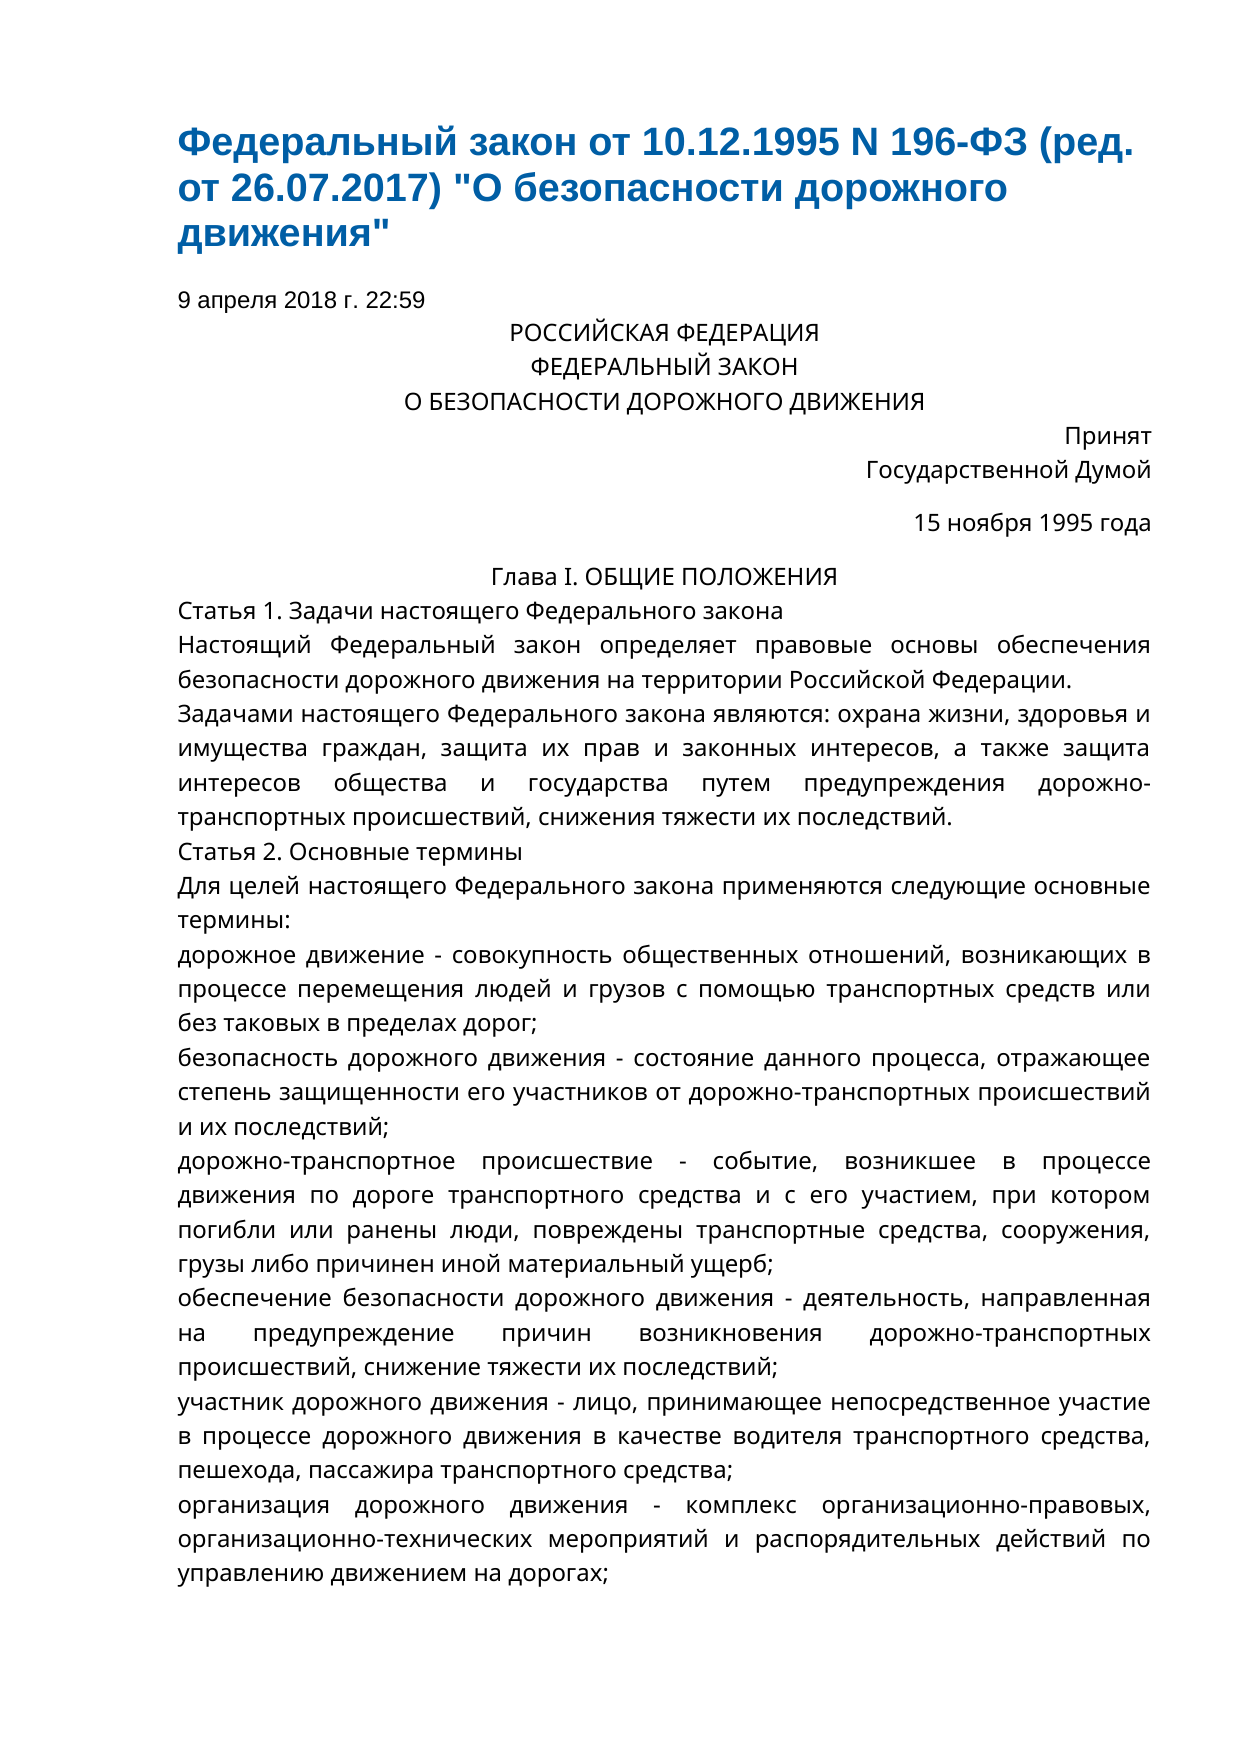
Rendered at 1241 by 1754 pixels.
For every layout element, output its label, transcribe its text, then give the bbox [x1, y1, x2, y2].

text 9 апреля 2018 г. 22:59 [177, 286, 1152, 314]
text Государственной Думой [177, 451, 1152, 486]
text безопасность дорожного движения - состояние данного процесса, отражающее степень защищенности его участников от дорожно-транспортных происшествий и их последствий; [177, 1039, 1152, 1142]
text Глава I. ОБЩИЕ ПОЛОЖЕНИЯ [177, 558, 1152, 592]
text Настоящий Федеральный закон определяет правовые основы обеспечения безопасности дорожного движения на территории Российской Федерации. [177, 626, 1152, 695]
text Принят [177, 417, 1152, 451]
text Задачами настоящего Федерального закона являются: охрана жизни, здоровья и имущества граждан, защита их прав и законных интересов, а также защита интересов общества и государства путем предупреждения дорожно-транспортных происшествий, снижения тяжести их последствий. [177, 695, 1152, 833]
text Для целей настоящего Федерального закона применяются следующие основные термины: [177, 867, 1152, 936]
text О БЕЗОПАСНОСТИ ДОРОЖНОГО ДВИЖЕНИЯ [177, 383, 1152, 417]
text Федеральный закон от 10.12.1995 N 196-ФЗ (ред. от 26.07.2017) "О безопасности дорожного движения" [177, 118, 1152, 255]
text дорожное движение - совокупность общественных отношений, возникающих в процессе перемещения людей и грузов с помощью транспортных средств или без таковых в пределах дорог; [177, 936, 1152, 1039]
text обеспечение безопасности дорожного движения - деятельность, направленная на предупреждение причин возникновения дорожно-транспортных происшествий, снижение тяжести их последствий; [177, 1279, 1152, 1383]
text ФЕДЕРАЛЬНЫЙ ЗАКОН [177, 348, 1152, 383]
text организация дорожного движения - комплекс организационно-правовых, организационно-технических мероприятий и распорядительных действий по управлению движением на дорогах; [177, 1486, 1152, 1589]
text Статья 1. Задачи настоящего Федерального закона [177, 592, 1152, 626]
text 15 ноября 1995 года [177, 504, 1152, 539]
text участник дорожного движения - лицо, принимающее непосредственное участие в процессе дорожного движения в качестве водителя транспортного средства, пешехода, пассажира транспортного средства; [177, 1383, 1152, 1486]
text дорожно-транспортное происшествие - событие, возникшее в процессе движения по дороге транспортного средства и с его участием, при котором погибли или ранены люди, повреждены транспортные средства, сооружения, грузы либо причинен иной материальный ущерб; [177, 1142, 1152, 1279]
text РОССИЙСКАЯ ФЕДЕРАЦИЯ [177, 314, 1152, 348]
text Статья 2. Основные термины [177, 833, 1152, 867]
